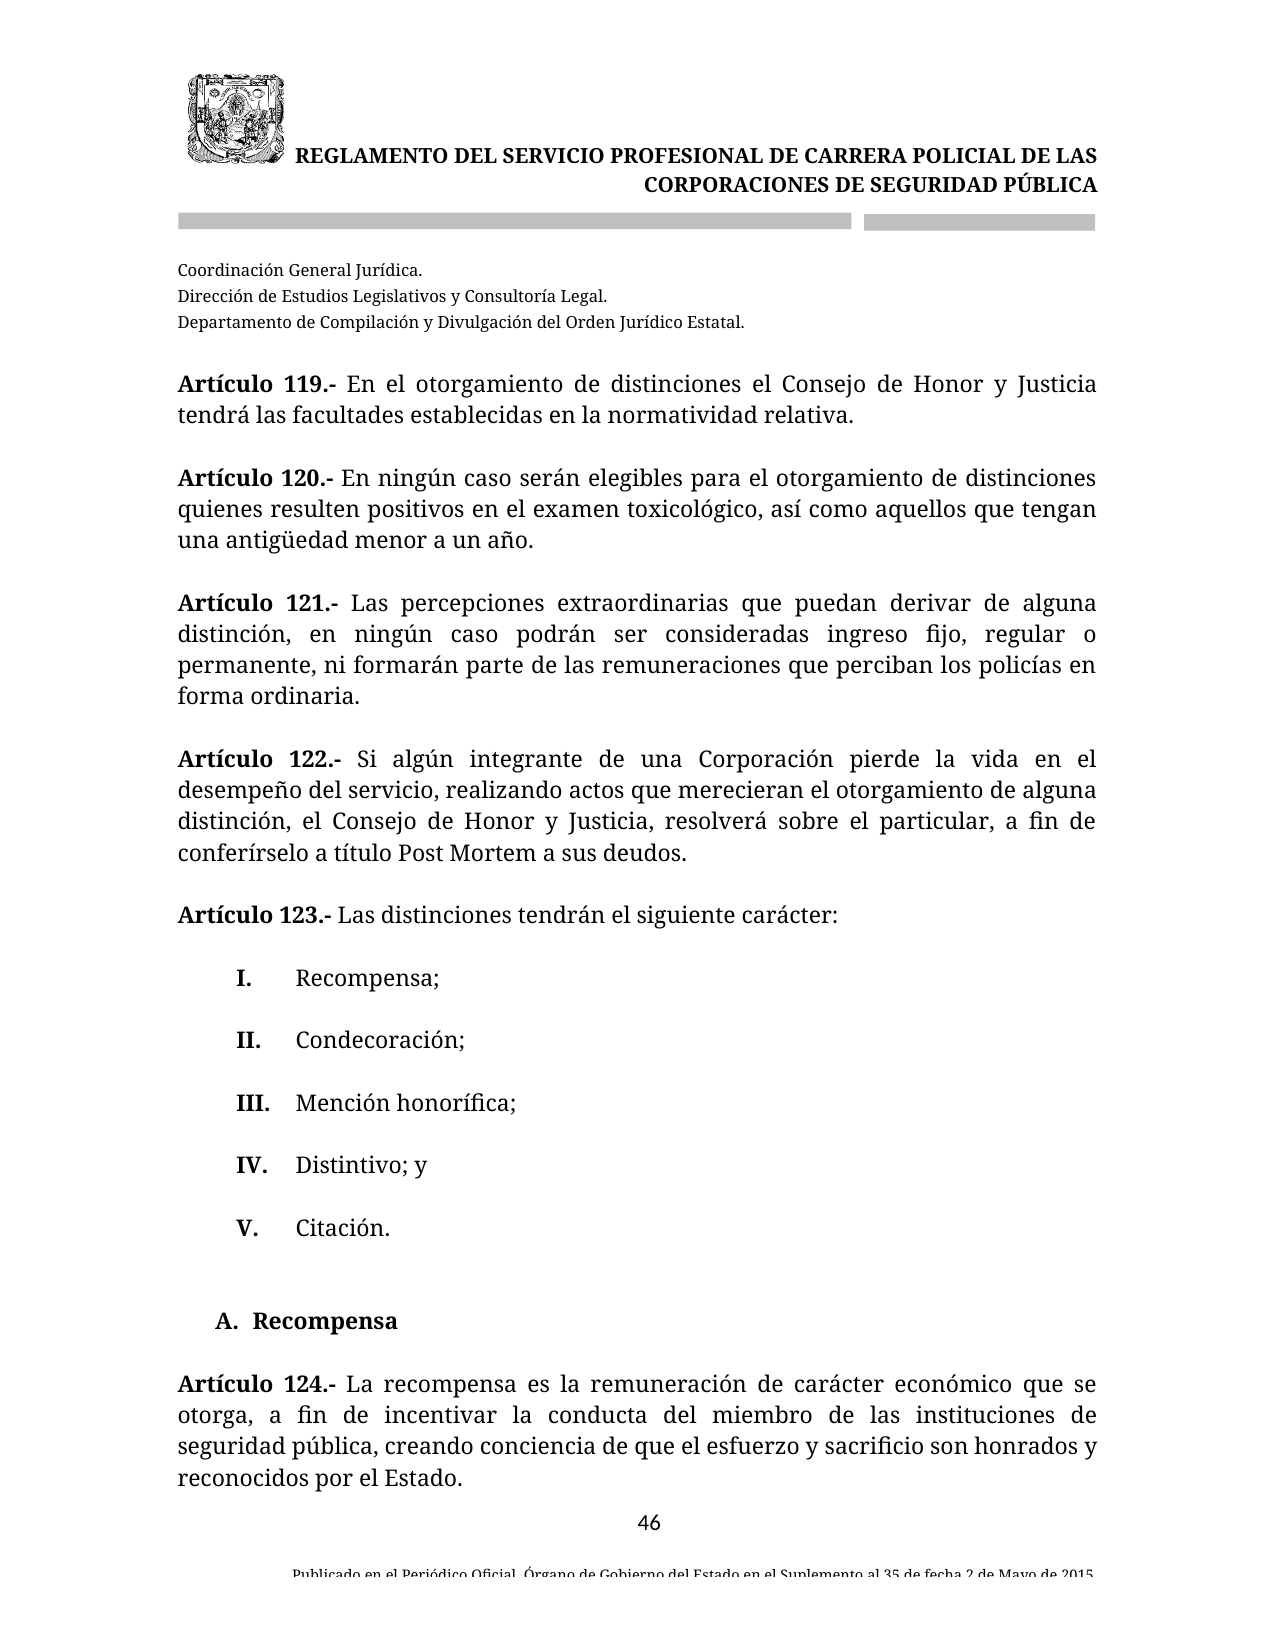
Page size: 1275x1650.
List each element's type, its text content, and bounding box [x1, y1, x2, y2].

text Artículo 120.- En ningún caso serán elegibles para el otorgamiento de distinciones quienes resulten positivos en el examen toxicológico, así como aquellos que tengan una antigüedad menor a un año. [177, 462, 1098, 555]
picture [187, 73, 285, 164]
list Citación. [236, 1212, 1098, 1243]
list Condecoración; [236, 1024, 1098, 1055]
text Artículo 124.- La recompensa es la remuneración de carácter económico que se otorga, a fin de incentivar la conducta del miembro de las instituciones de seguridad pública, creando conciencia de que el esfuerzo y sacrificio son honrados y reconocidos por el Estado. [177, 1368, 1098, 1493]
text Artículo 119.- En el otorgamiento de distinciones el Consejo de Honor y Justicia tendrá las facultades establecidas en la normatividad relativa. [177, 368, 1098, 430]
list Mención honorífica; [236, 1087, 1098, 1118]
text Artículo 122.- Si algún integrante de una Corporación pierde la vida en el desempeño del servicio, realizando actos que merecieran el otorgamiento de alguna distinción, el Consejo de Honor y Justicia, resolverá sobre el particular, a fin de conferírselo a título Post Mortem a sus deudos. [177, 743, 1098, 868]
list Distintivo; y [236, 1149, 1098, 1180]
list Recompensa [215, 1305, 1098, 1337]
text Artículo 121.- Las percepciones extraordinarias que puedan derivar de alguna distinción, en ningún caso podrán ser consideradas ingreso fijo, regular o permanente, ni formarán parte de las remuneraciones que perciban los policías en forma ordinaria. [177, 587, 1098, 712]
list Recompensa; [236, 962, 1098, 993]
text Artículo 123.- Las distinciones tendrán el siguiente carácter: [177, 899, 1098, 930]
